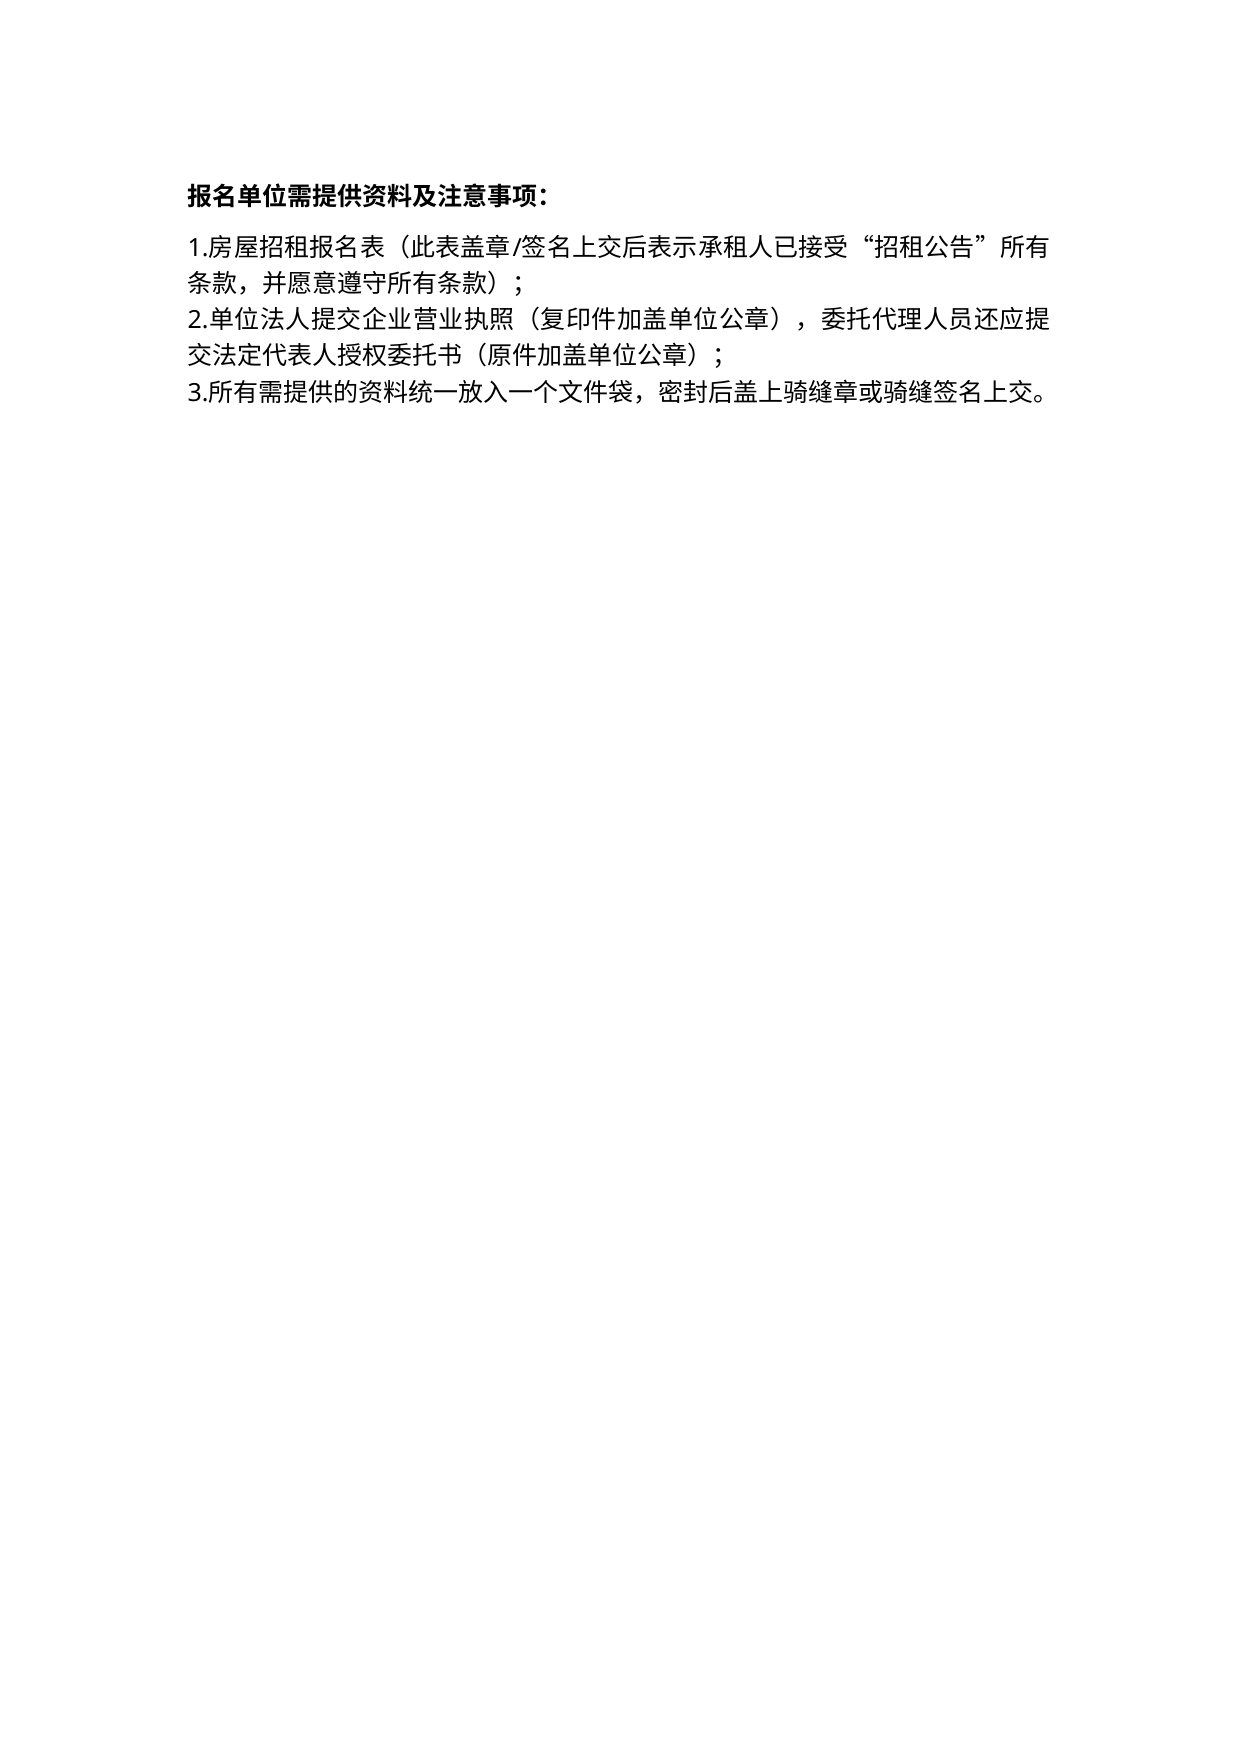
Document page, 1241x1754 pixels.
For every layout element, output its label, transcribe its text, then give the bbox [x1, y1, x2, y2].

text 2.单位法人提交企业营业执照（复印件加盖单位公章），委托代理人员还应提交法定代表人授权委托书（原件加盖单位公章）； [187, 299, 1053, 372]
text 1.房屋招租报名表（此表盖章/签名上交后表示承租人已接受“招租公告”所有条款，并愿意遵守所有条款）； [187, 227, 1053, 299]
text 报名单位需提供资料及注意事项： [187, 162, 1053, 227]
text 3.所有需提供的资料统一放入一个文件袋，密封后盖上骑缝章或骑缝签名上交。 [187, 372, 1053, 408]
